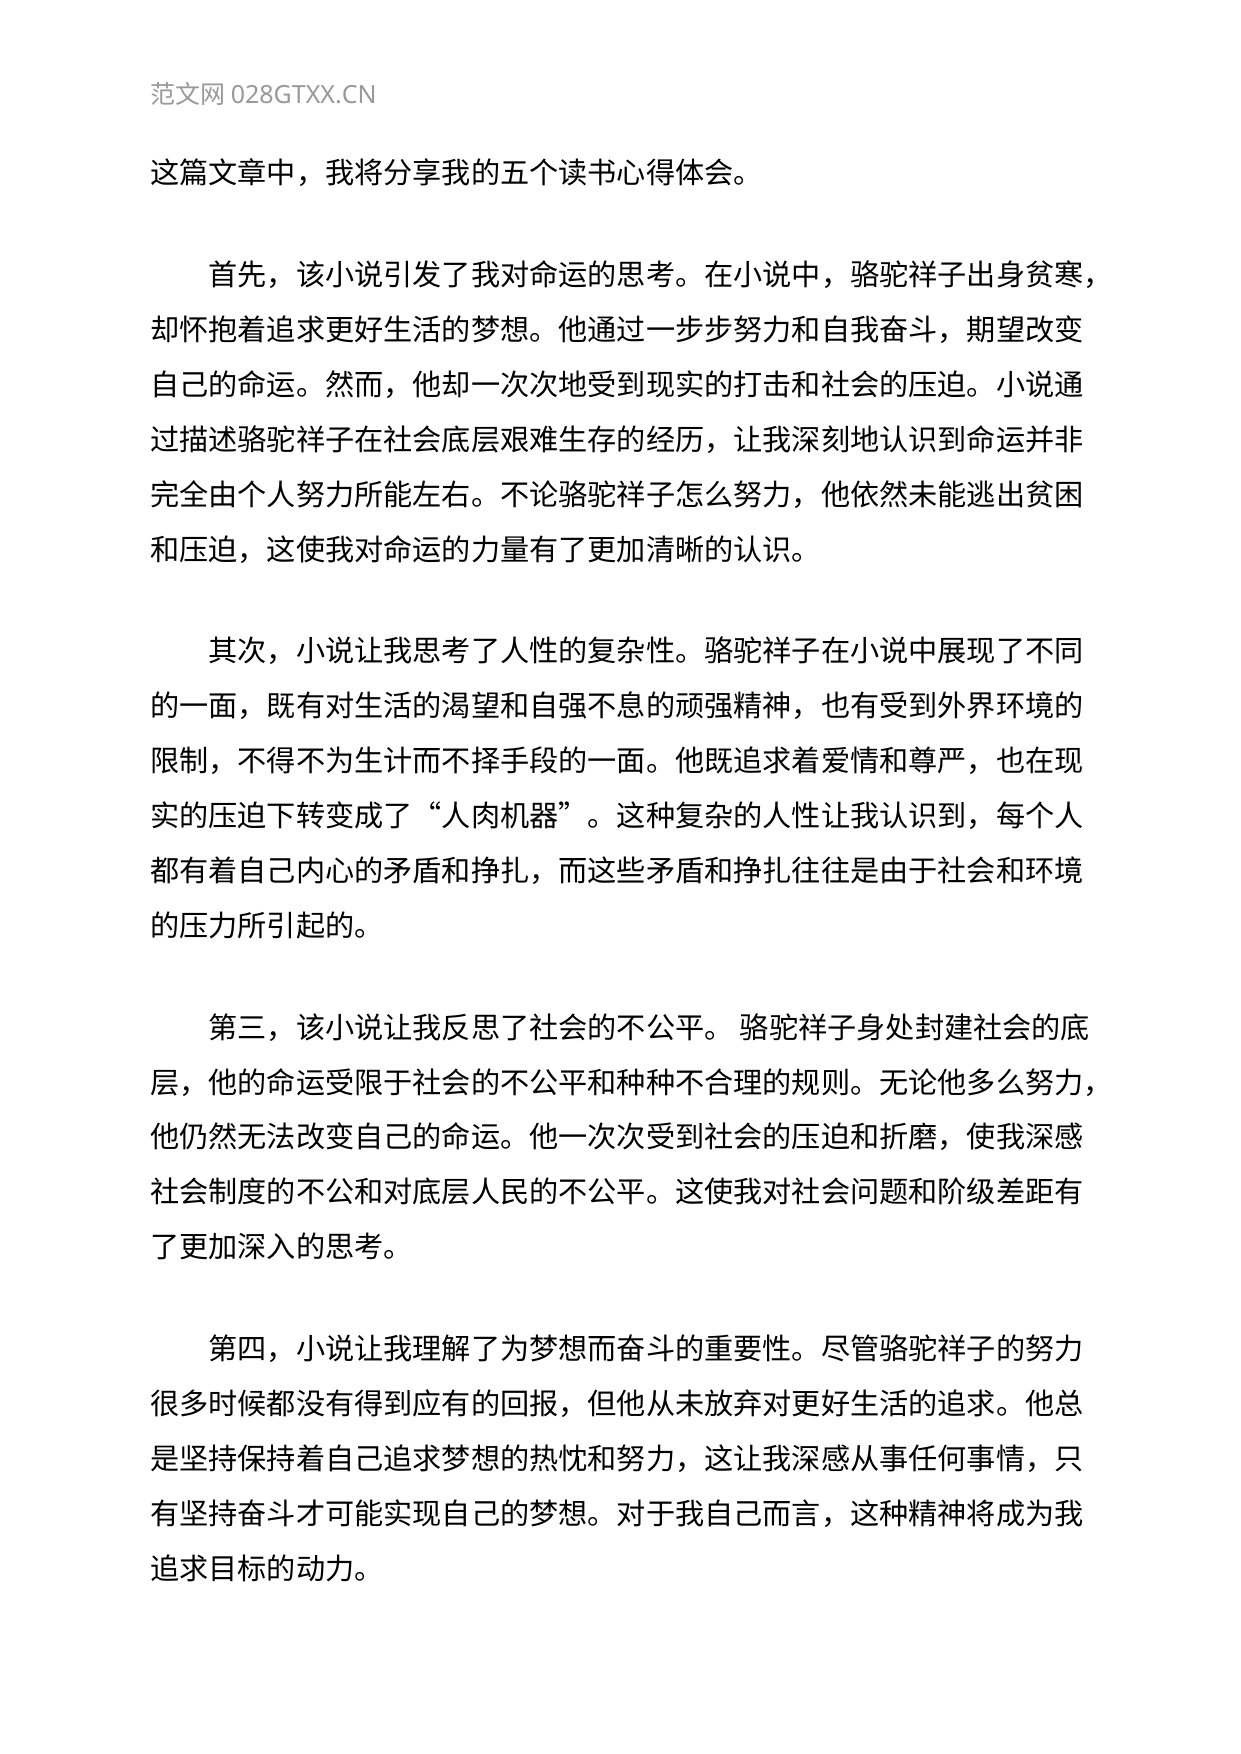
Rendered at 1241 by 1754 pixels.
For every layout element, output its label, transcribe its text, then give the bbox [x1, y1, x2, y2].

text 其次，小说让我思考了人性的复杂性。骆驼祥子在小说中展现了不同的一面，既有对生活的渴望和自强不息的顽强精神，也有受到外界环境的限制，不得不为生计而不择手段的一面。他既追求着爱情和尊严，也在现实的压迫下转变成了“人肉机器”。这种复杂的人性让我认识到，每个人都有着自己内心的矛盾和挣扎，而这些矛盾和挣扎往往是由于社会和环境的压力所引起的。 [150, 628, 1090, 945]
text 首先，该小说引发了我对命运的思考。在小说中，骆驼祥子出身贫寒，却怀抱着追求更好生活的梦想。他通过一步步努力和自我奋斗，期望改变自己的命运。然而，他却一次次地受到现实的打击和社会的压迫。小说通过描述骆驼祥子在社会底层艰难生存的经历，让我深刻地认识到命运并非完全由个人努力所能左右。不论骆驼祥子怎么努力，他依然未能逃出贫困和压迫，这使我对命运的力量有了更加清晰的认识。 [150, 252, 1090, 568]
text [150, 150, 1090, 192]
text 第四，小说让我理解了为梦想而奋斗的重要性。尽管骆驼祥子的努力很多时候都没有得到应有的回报，但他从未放弃对更好生活的追求。他总是坚持保持着自己追求梦想的热忱和努力，这让我深感从事任何事情，只有坚持奋斗才可能实现自己的梦想。对于我自己而言，这种精神将成为我追求目标的动力。 [150, 1326, 1090, 1587]
text 第三，该小说让我反思了社会的不公平。 骆驼祥子身处封建社会的底层，他的命运受限于社会的不公平和种种不合理的规则。无论他多么努力，他仍然无法改变自己的命运。他一次次受到社会的压迫和折磨，使我深感社会制度的不公和对底层人民的不公平。这使我对社会问题和阶级差距有了更加深入的思考。 [150, 1004, 1090, 1266]
